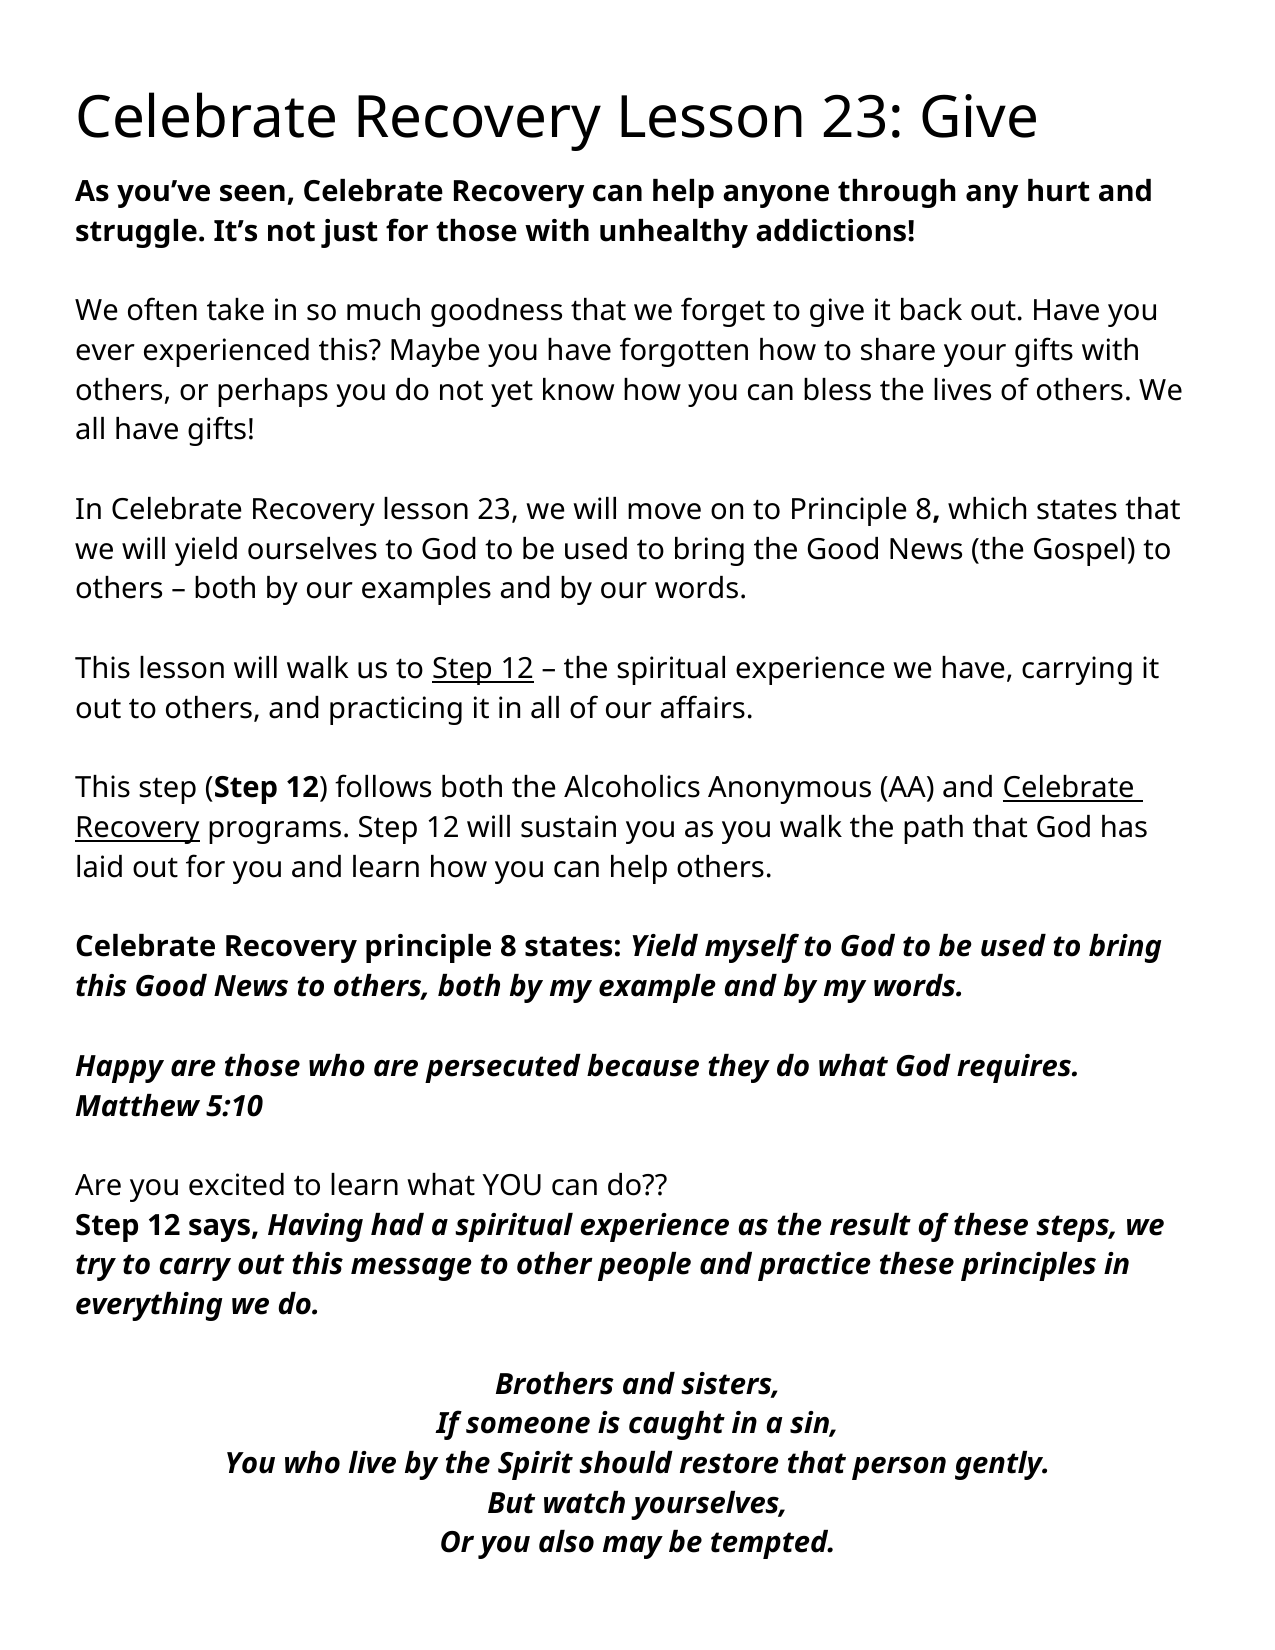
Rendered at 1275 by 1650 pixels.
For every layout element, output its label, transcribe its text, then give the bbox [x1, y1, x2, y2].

text But watch yourselves, [75, 1482, 1200, 1522]
text In Celebrate Recovery lesson 23, we will move on to Principle 8, which states that we will yield ourselves to God to be used to bring the Good News (the Gospel) to others – both by our examples and by our words. [75, 488, 1200, 607]
text Matthew 5:10 [75, 1085, 1200, 1124]
text You who live by the Spirit should restore that person gently. [75, 1442, 1200, 1482]
text If someone is caught in a sin, [75, 1403, 1200, 1442]
text Step 12 says, Having had a spiritual experience as the result of these steps, we try to carry out this message to other people and practice these principles in everything we do. [75, 1204, 1200, 1323]
text Are you excited to learn what YOU can do?? [75, 1164, 1200, 1204]
text Or you also may be tempted. [75, 1522, 1200, 1561]
text We often take in so much goodness that we forget to give it back out. Have you ever experienced this? Maybe you have forgotten how to share your gifts with others, or perhaps you do not yet know how you can bless the lives of others. We all have gifts! [75, 289, 1200, 448]
text As you’ve seen, Celebrate Recovery can help anyone through any hurt and struggle. It’s not just for those with unhealthy addictions! [75, 170, 1200, 249]
text This lesson will walk us to Step 12 – the spiritual experience we have, carrying it out to others, and practicing it in all of our affairs. [75, 647, 1200, 727]
text Happy are those who are persecuted because they do what God requires. [75, 1045, 1200, 1085]
text Celebrate Recovery principle 8 states: Yield myself to God to be used to bring this Good News to others, both by my example and by my words. [75, 926, 1200, 1005]
subtitle Celebrate Recovery Lesson 23: Give [75, 75, 1200, 154]
text This step (Step 12) follows both the Alcoholics Anonymous (AA) and Celebrate Recovery programs. Step 12 will sustain you as you walk the path that God has laid out for you and learn how you can help others. [75, 767, 1200, 886]
text Brothers and sisters, [75, 1363, 1200, 1403]
